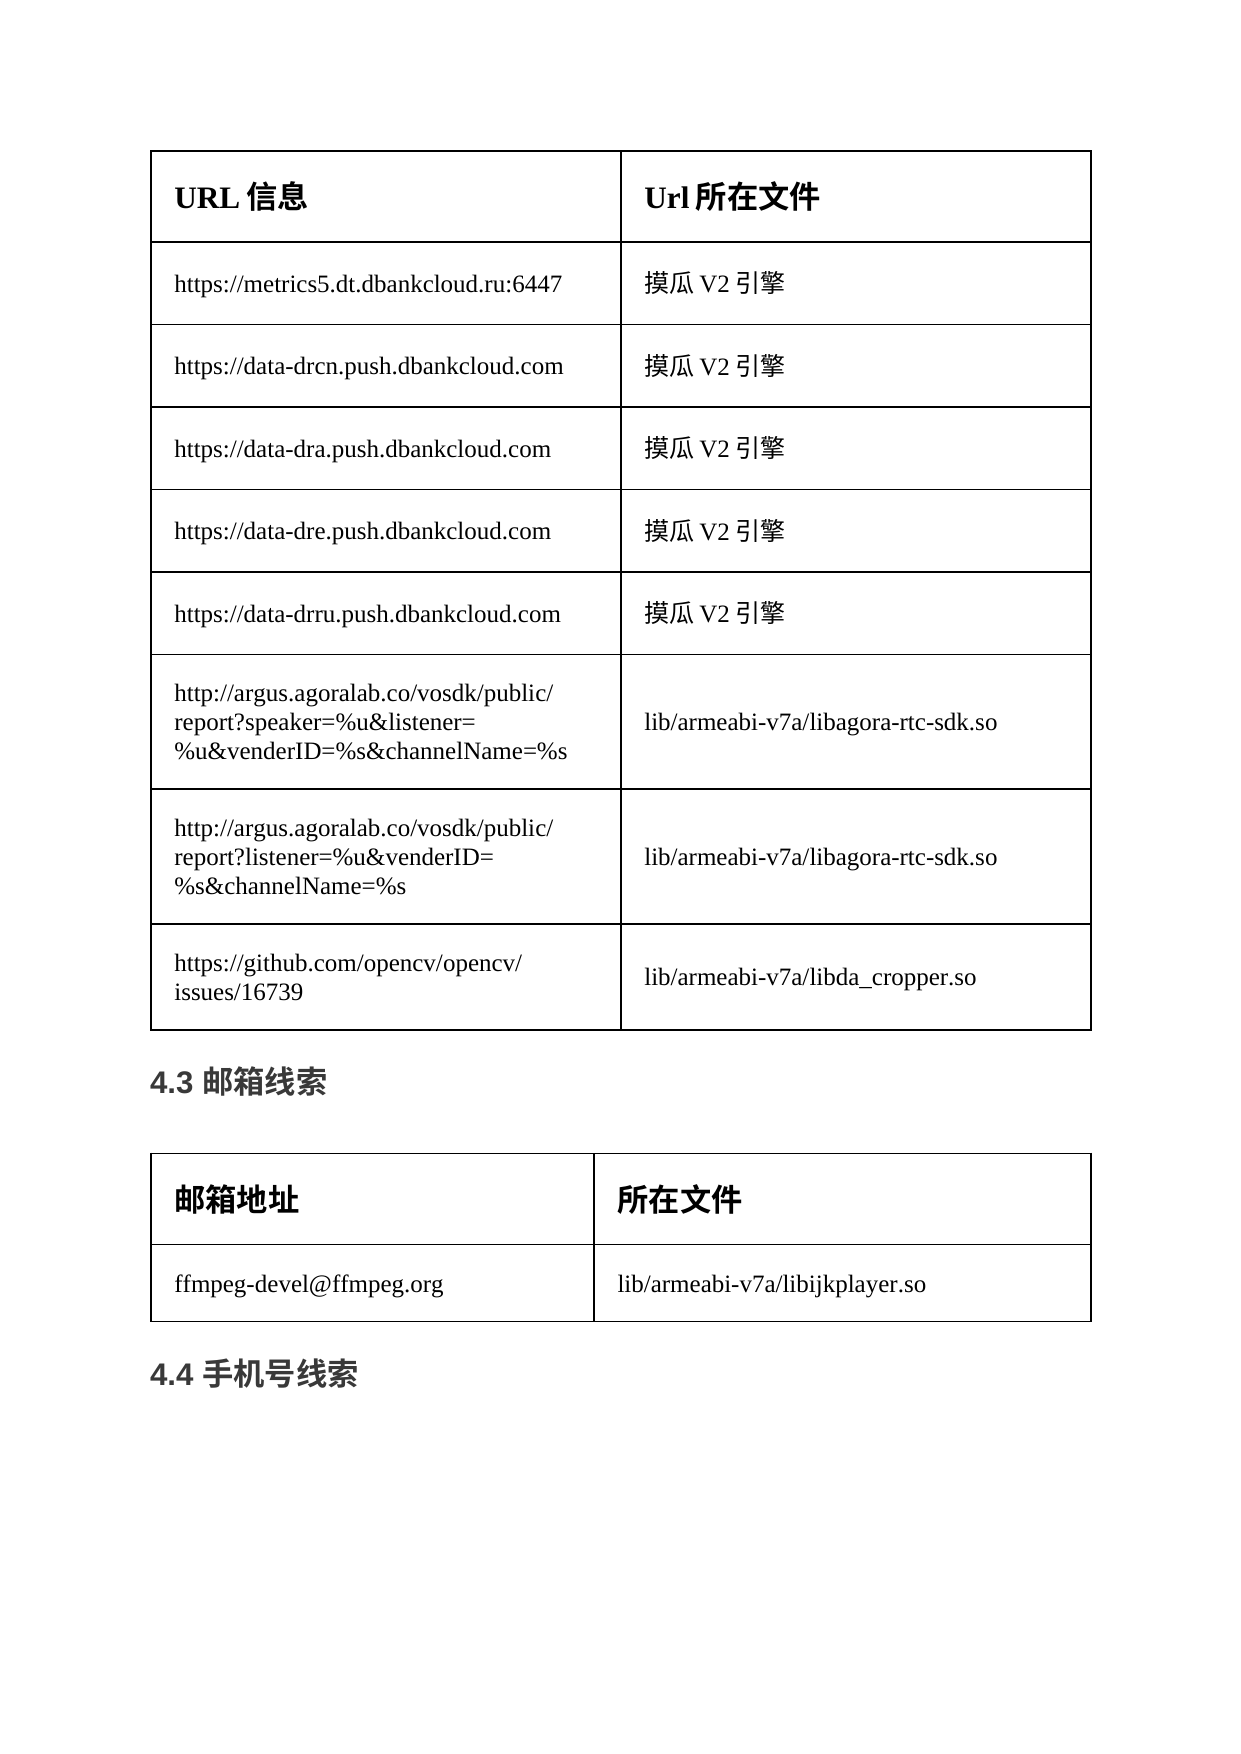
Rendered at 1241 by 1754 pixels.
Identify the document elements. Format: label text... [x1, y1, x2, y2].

table_cell 摸瓜V2引擎 [622, 408, 1090, 488]
table_cell 摸瓜V2引擎 [622, 243, 1090, 323]
table_cell http://argus.agoralab.co/vosdk/public/report?speaker=%u&listener=%u&venderID=%s&channelName=%s [152, 655, 620, 788]
table_cell http://argus.agoralab.co/vosdk/public/report?listener=%u&venderID=%s&channelName=%s [152, 790, 620, 923]
table_cell lib/armeabi-v7a/libagora-rtc-sdk.so [622, 655, 1090, 788]
table_cell ffmpeg-devel@ffmpeg.org [152, 1245, 593, 1321]
table_cell lib/armeabi-v7a/libagora-rtc-sdk.so [622, 790, 1090, 923]
table_cell https://data-dra.push.dbankcloud.com [152, 408, 620, 488]
table_cell https://data-drcn.push.dbankcloud.com [152, 325, 620, 406]
table_cell https://metrics5.dt.dbankcloud.ru:6447 [152, 243, 620, 323]
table_header 所在文件 [595, 1154, 1090, 1244]
table_cell 摸瓜V2引擎 [622, 490, 1090, 571]
table_cell lib/armeabi-v7a/libijkplayer.so [595, 1245, 1090, 1321]
table_header Url所在文件 [622, 152, 1090, 241]
table_header 邮箱地址 [152, 1154, 593, 1244]
table_cell lib/armeabi-v7a/libda_cropper.so [622, 925, 1090, 1029]
table_cell 摸瓜V2引擎 [622, 573, 1090, 653]
table_cell https://github.com/opencv/opencv/issues/16739 [152, 925, 620, 1029]
subtitle 4.3 邮箱线索 [150, 1059, 1090, 1102]
subtitle 4.4 手机号线索 [150, 1352, 1090, 1394]
table_header URL信息 [152, 152, 620, 241]
table_cell 摸瓜V2引擎 [622, 325, 1090, 406]
table_cell https://data-dre.push.dbankcloud.com [152, 490, 620, 571]
table_cell https://data-drru.push.dbankcloud.com [152, 573, 620, 653]
